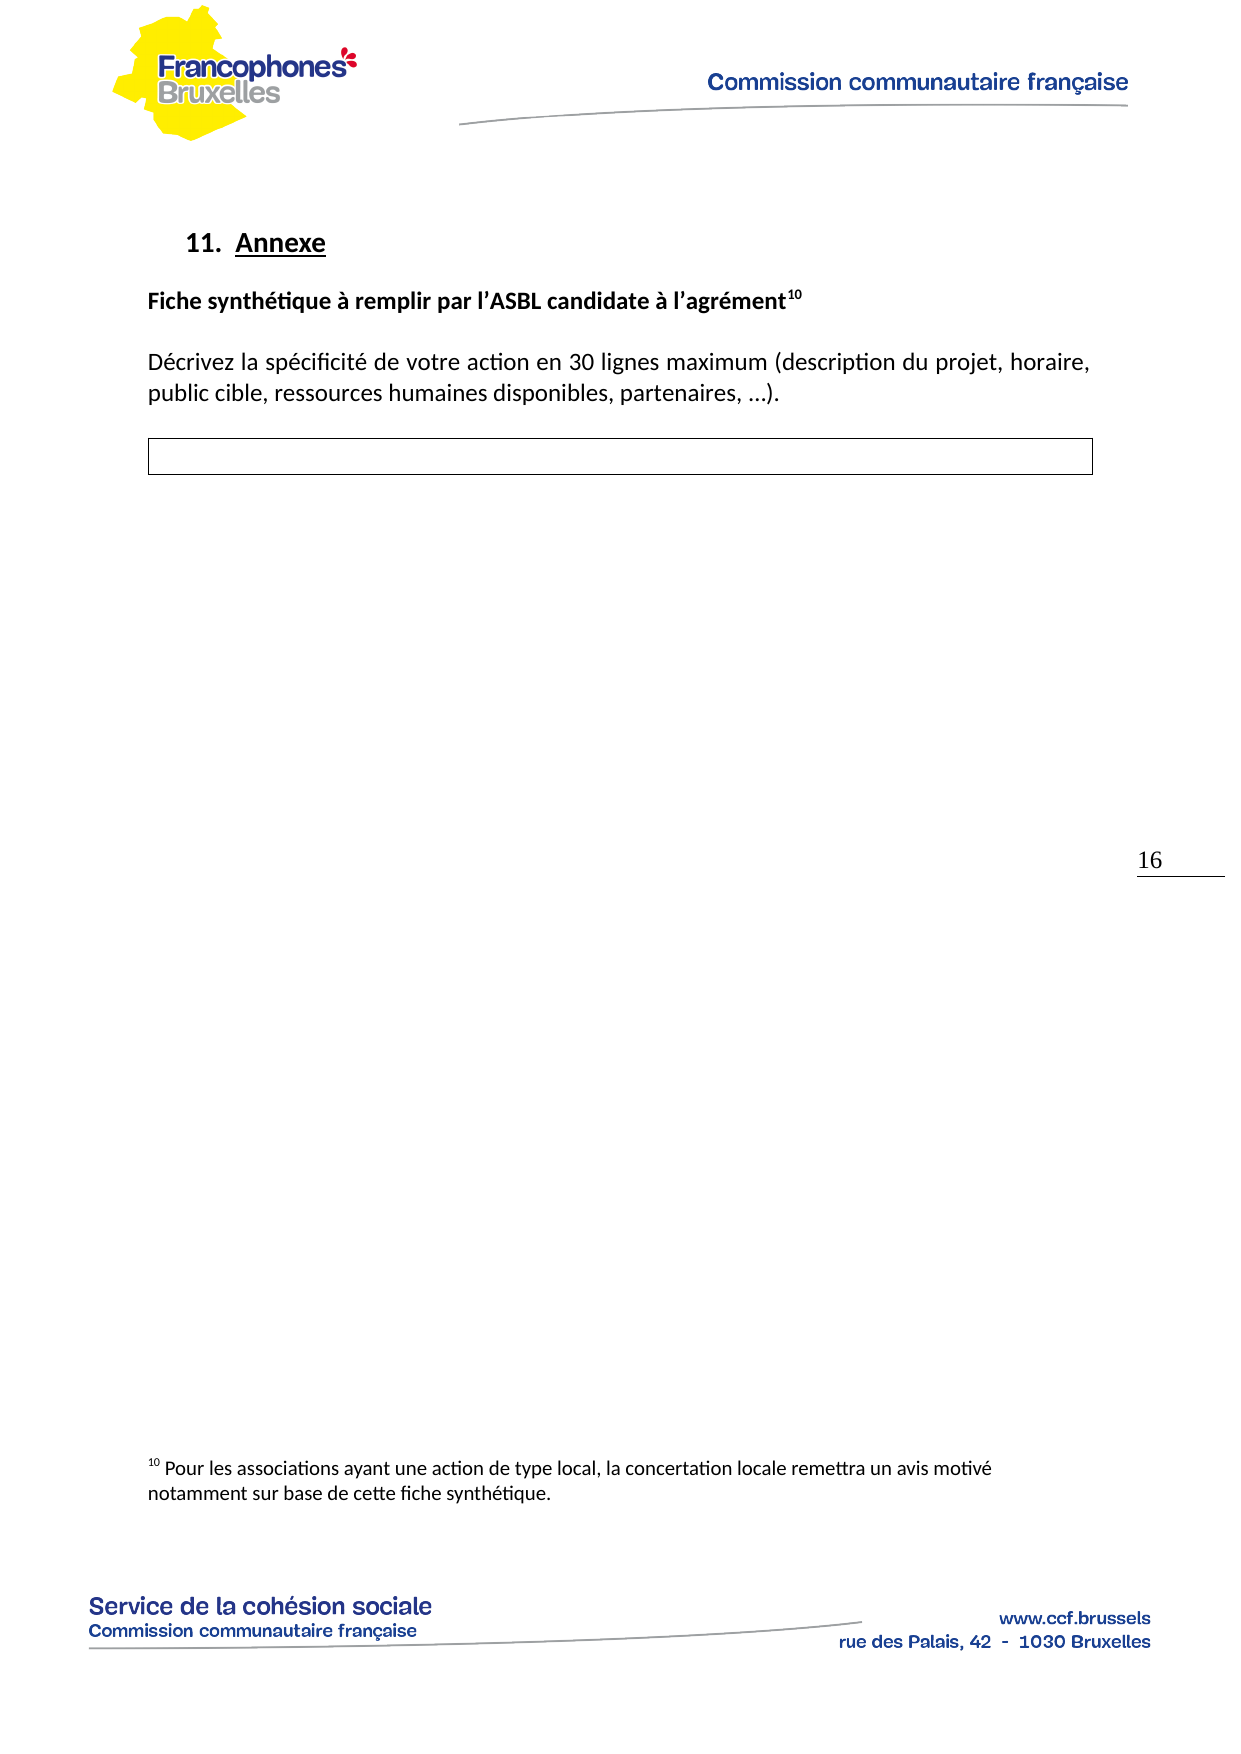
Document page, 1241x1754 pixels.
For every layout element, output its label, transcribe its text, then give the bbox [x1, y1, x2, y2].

subtitle Annexe [185, 224, 1092, 260]
table_header [149, 439, 1092, 474]
text Décrivez la spécificité de votre action en 30 lignes maximum (description du projet, horaire, public cible, ressources humaines disponibles, partenaires, …). [148, 346, 1092, 407]
picture [112, 5, 1128, 141]
text Fiche synthétique à remplir par l’ASBL candidate à l’agrément [148, 285, 1092, 316]
picture [88, 1593, 1151, 1654]
